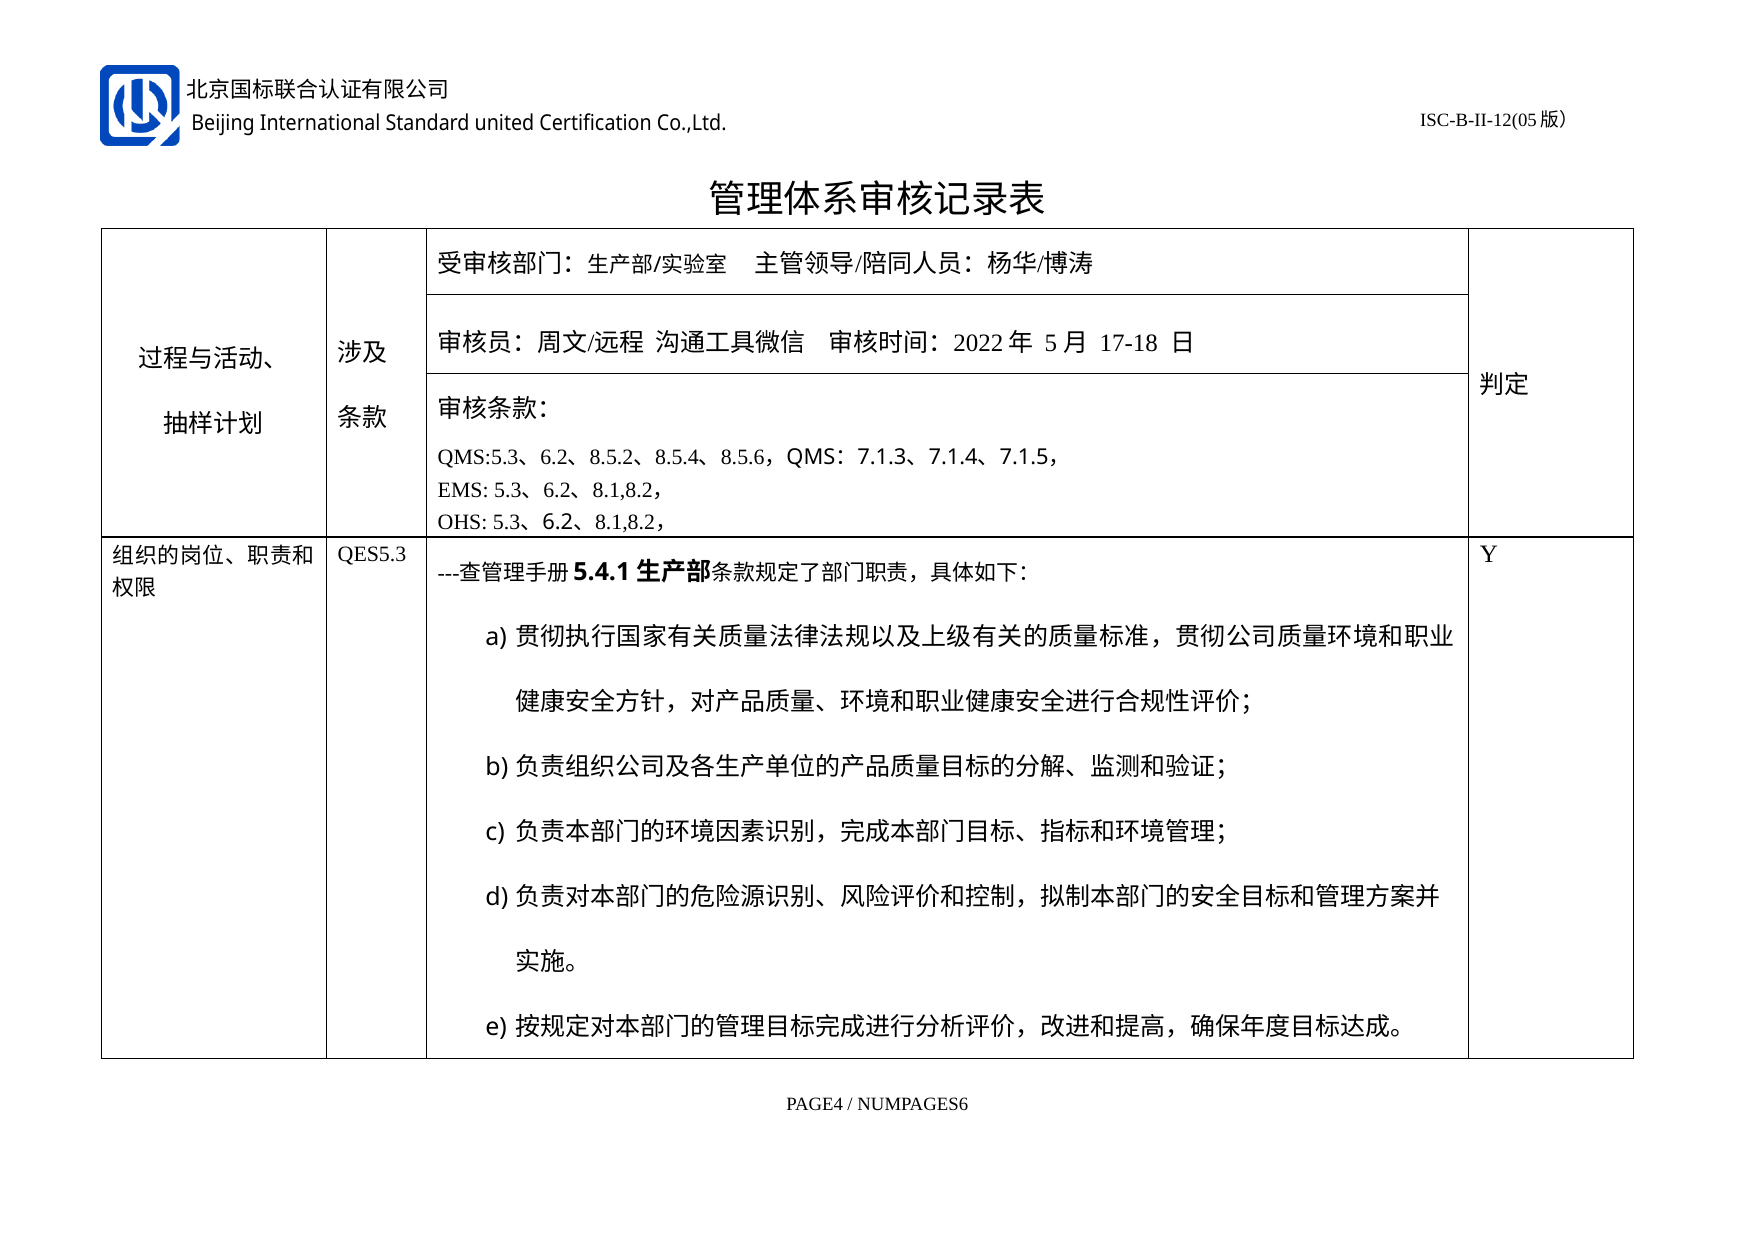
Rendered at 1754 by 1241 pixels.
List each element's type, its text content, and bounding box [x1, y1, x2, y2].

table_cell 审核条款： QMS:5.3、6.2、8.5.2、8.5.4、8.5.6，QMS：7.1.3、7.1.4、7.1.5， EMS: 5.3、6.2、8.1,8.2， OHS: 5.3、6.2、8.1,8.2， [427, 374, 1468, 536]
table_header 受审核部门：生产部/实验室 主管领导/陪同人员：杨华/博涛 [427, 229, 1468, 294]
table_header 过程与活动、 抽样计划 [102, 229, 326, 536]
table_cell 审核员：周文/远程 沟通工具微信 审核时间：2022年 5 月 17-18 日 [427, 295, 1468, 373]
table_cell Y [1469, 538, 1633, 1057]
text 管理体系审核记录表 [112, 163, 1641, 228]
table_cell QES5.3 [327, 538, 426, 1057]
table_header 判定 [1469, 229, 1633, 536]
table_header 涉及 条款 [327, 229, 426, 536]
table_cell 组织的岗位、职责和权限 [102, 538, 326, 1057]
picture [100, 65, 180, 146]
